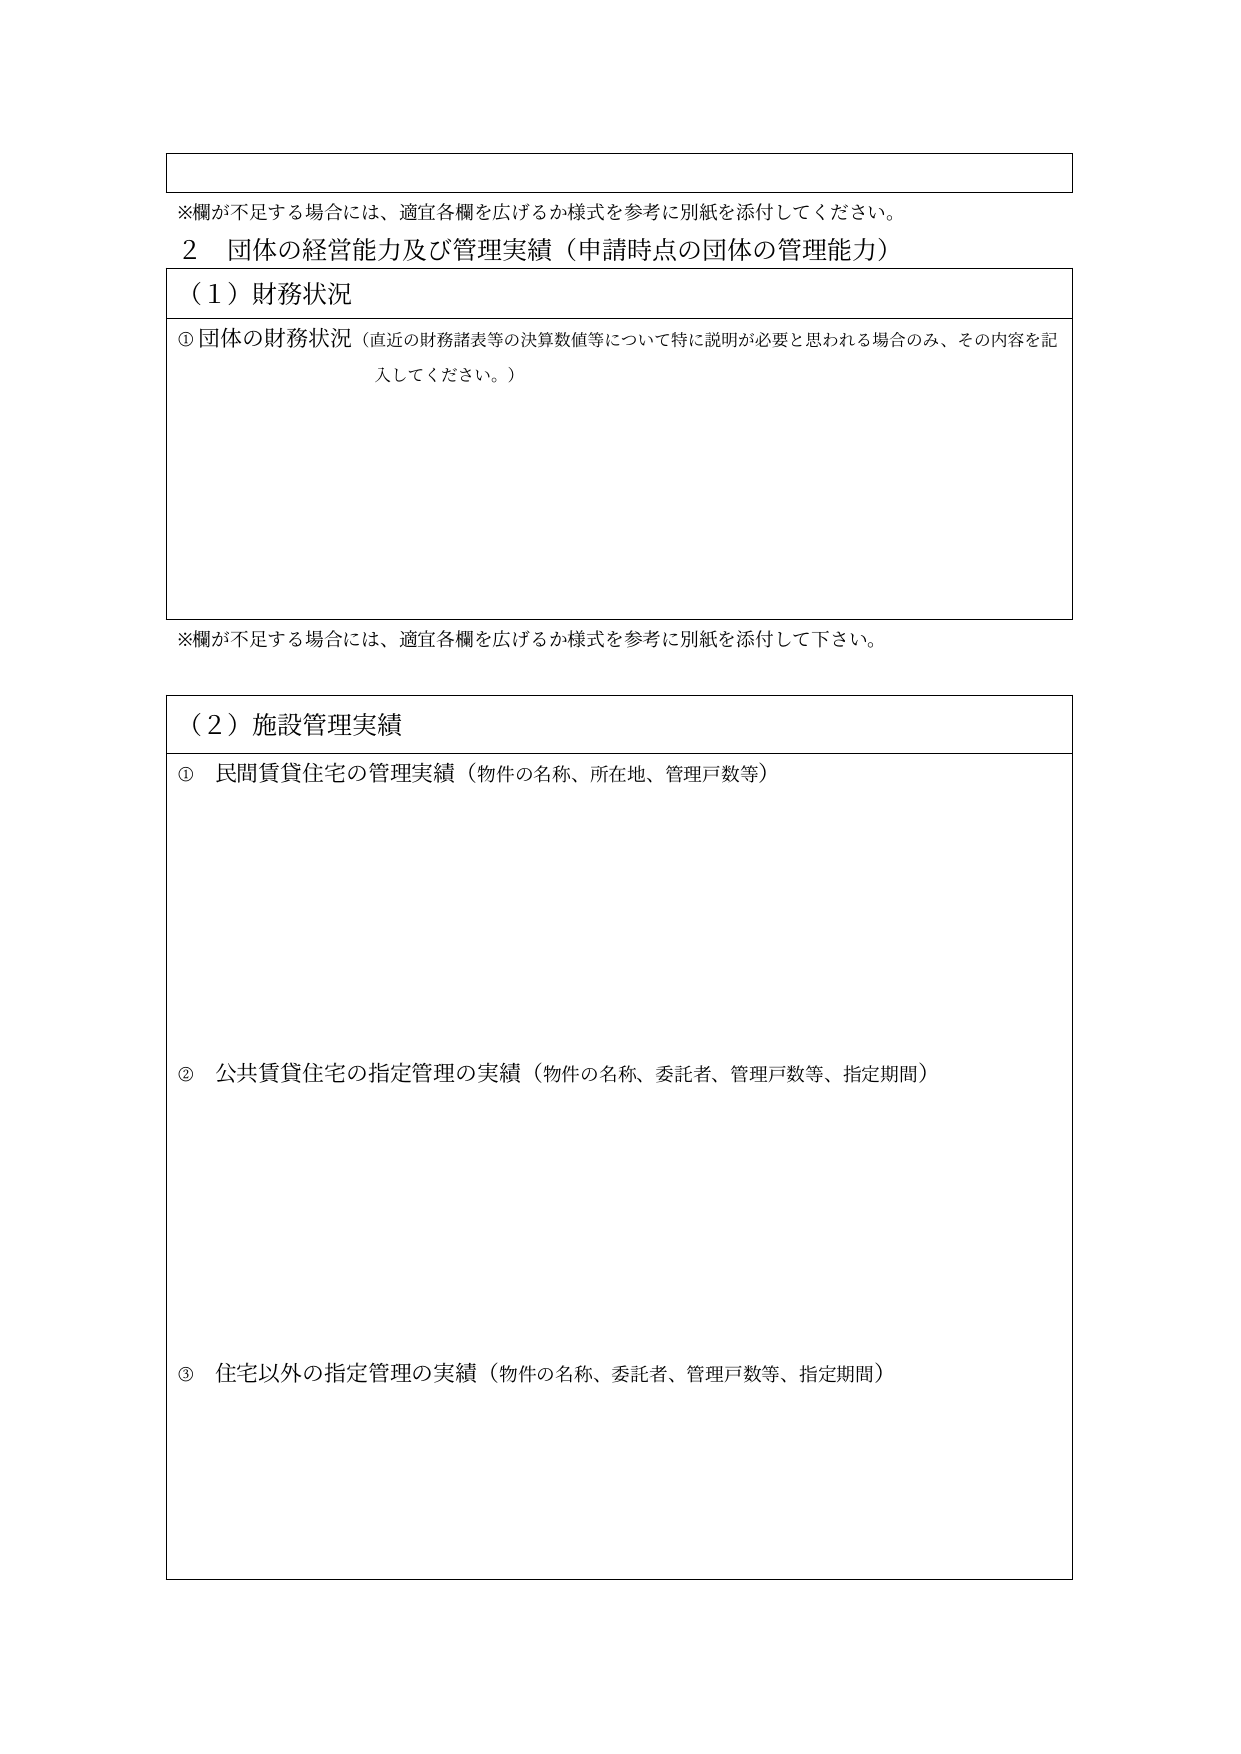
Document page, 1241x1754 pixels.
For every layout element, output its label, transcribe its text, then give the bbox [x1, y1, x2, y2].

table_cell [167, 154, 1072, 192]
table_cell ①団体の財務状況（直近の財務諸表等の決算数値等について特に説明が必要と思われる場合のみ、その内容を記入してください。） [167, 319, 1072, 618]
text ２ 団体の経営能力及び管理実績（申請時点の団体の管理能力） [177, 230, 1063, 268]
table_header （１）財務状況 [167, 269, 1072, 317]
text ※欄が不足する場合には、適宜各欄を広げるか様式を参考に別紙を添付して下さい。 [177, 620, 1063, 657]
table_header （２）施設管理実績 [167, 696, 1072, 753]
text ※欄が不足する場合には、適宜各欄を広げるか様式を参考に別紙を添付してください。 [177, 193, 1063, 230]
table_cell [167, 754, 1072, 1579]
